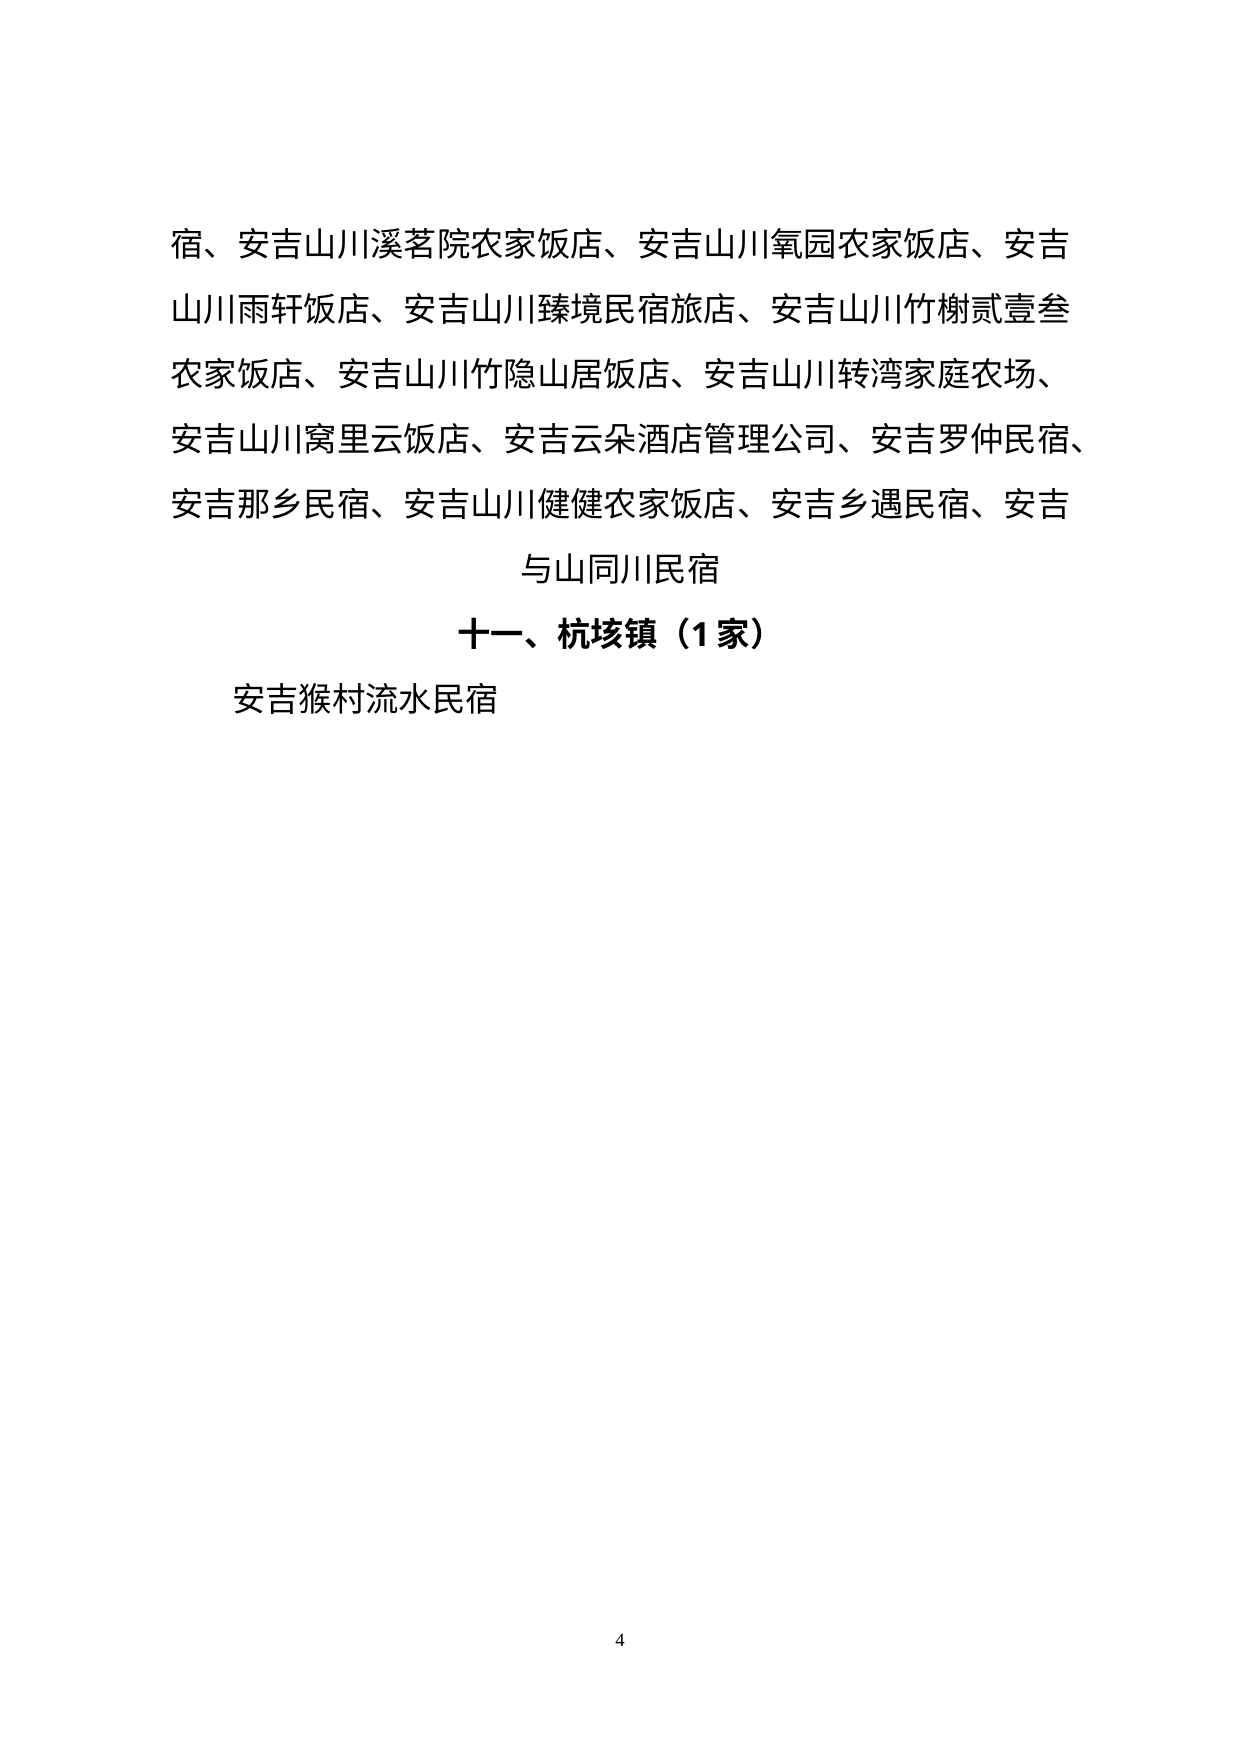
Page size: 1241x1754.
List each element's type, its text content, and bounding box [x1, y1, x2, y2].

text 安吉猴村流水民宿 [165, 664, 1075, 729]
list 十一、杭垓镇（1家） [165, 599, 1075, 664]
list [165, 209, 1075, 599]
